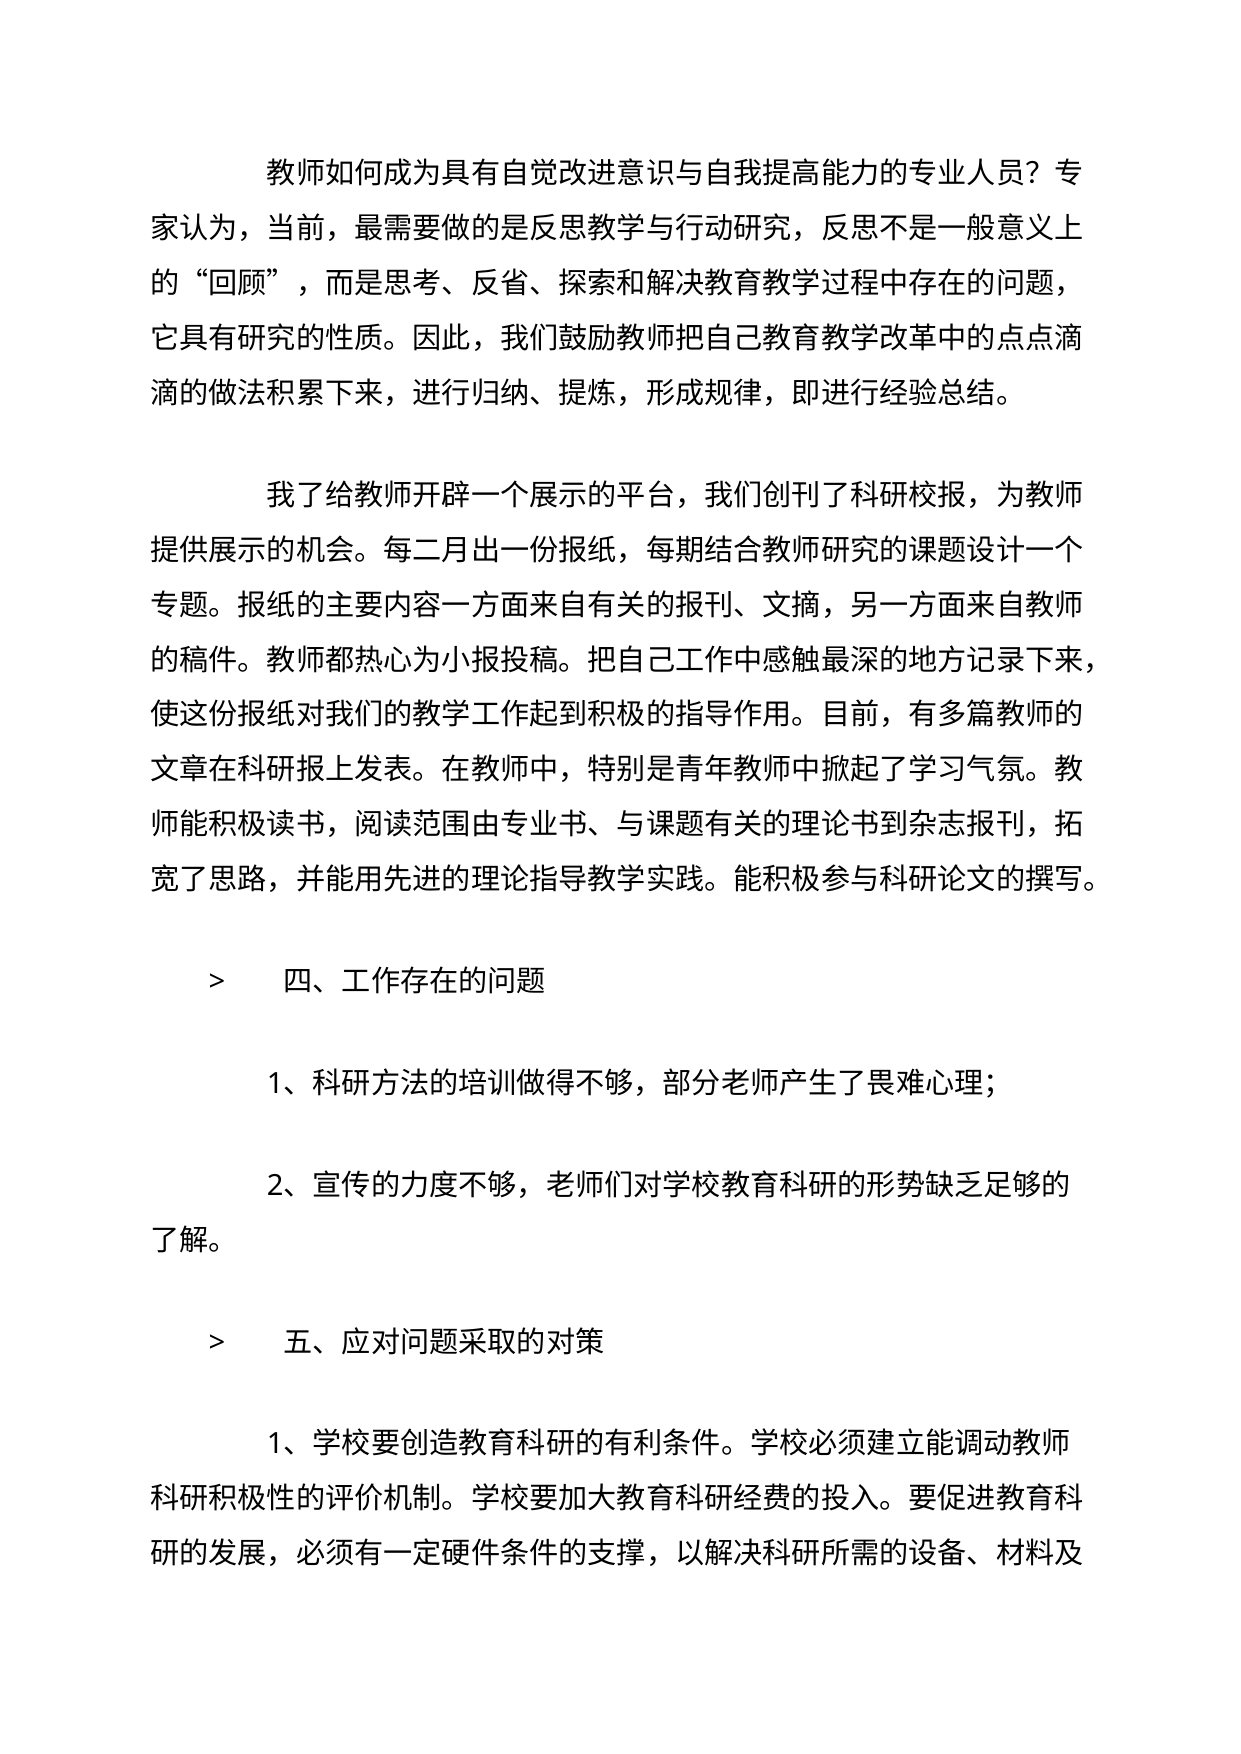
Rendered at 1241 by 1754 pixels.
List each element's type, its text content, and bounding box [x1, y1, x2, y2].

text 教师如何成为具有自觉改进意识与自我提高能力的专业人员？专家认为，当前，最需要做的是反思教学与行动研究，反思不是一般意义上的“回顾”，而是思考、反省、探索和解决教育教学过程中存在的问题，它具有研究的性质。因此，我们鼓励教师把自己教育教学改革中的点点滴滴的做法积累下来，进行归纳、提炼，形成规律，即进行经验总结。 [150, 150, 1090, 412]
text 1、科研方法的培训做得不够，部分老师产生了畏难心理； [150, 1059, 1090, 1102]
text > 四、工作存在的问题 [150, 957, 1090, 1000]
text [150, 1420, 1090, 1572]
text 2、宣传的力度不够，老师们对学校教育科研的形势缺乏足够的了解。 [150, 1161, 1090, 1259]
text > 五、应对问题采取的对策 [150, 1318, 1090, 1361]
text 我了给教师开辟一个展示的平台，我们创刊了科研校报，为教师提供展示的机会。每二月出一份报纸，每期结合教师研究的课题设计一个专题。报纸的主要内容一方面来自有关的报刊、文摘，另一方面来自教师的稿件。教师都热心为小报投稿。把自己工作中感触最深的地方记录下来，使这份报纸对我们的教学工作起到积极的指导作用。目前，有多篇教师的文章在科研报上发表。在教师中，特别是青年教师中掀起了学习气氛。教师能积极读书，阅读范围由专业书、与课题有关的理论书到杂志报刊，拓宽了思路，并能用先进的理论指导教学实践。能积极参与科研论文的撰写。 [150, 471, 1090, 898]
